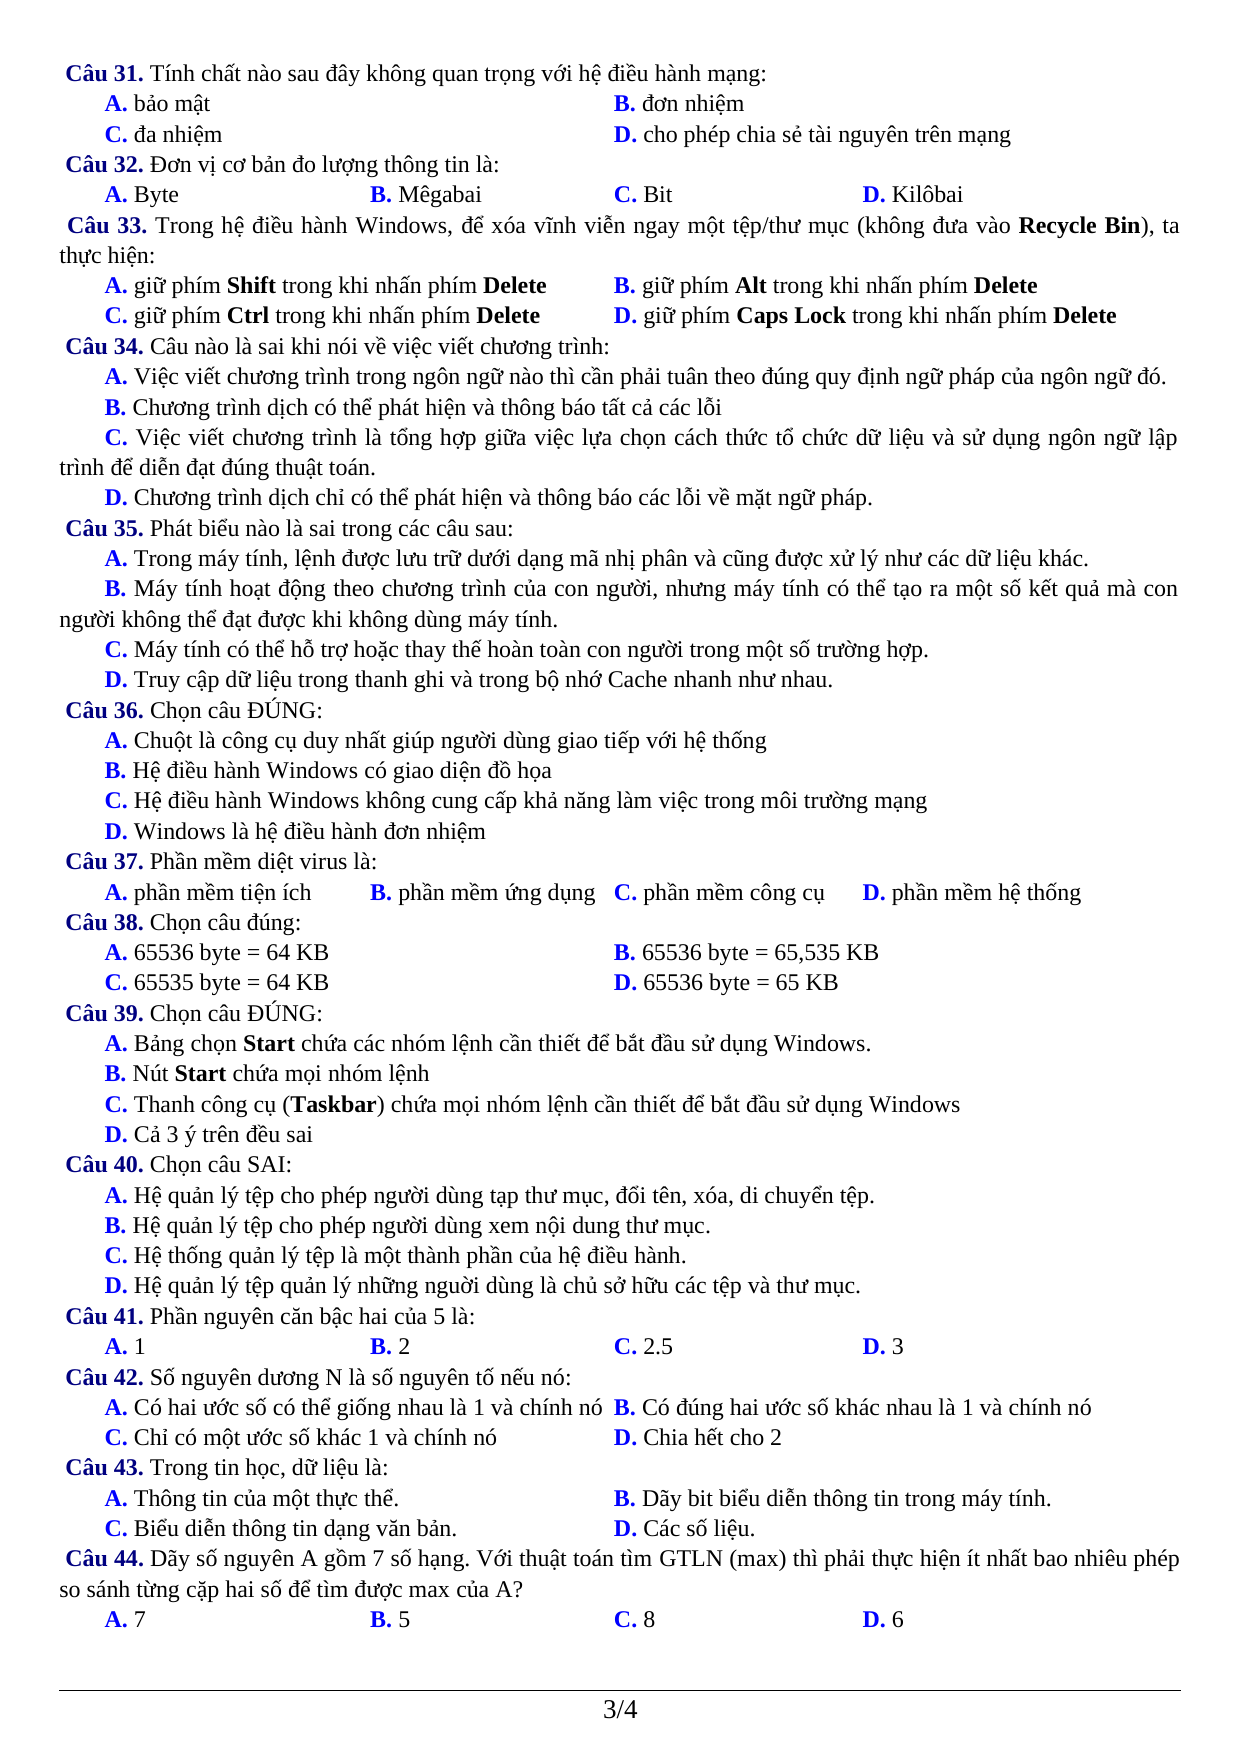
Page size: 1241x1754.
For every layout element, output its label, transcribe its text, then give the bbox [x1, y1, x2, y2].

text A. 1 B. 2 C. 2.5 D. 3 [59, 1332, 1181, 1360]
text Câu 37. Phần mềm diệt virus là: [59, 847, 1181, 875]
text Câu 36. Chọn câu ĐÚNG: [59, 696, 1181, 723]
text C. Hệ thống quản lý tệp là một thành phần của hệ điều hành. [59, 1241, 1181, 1269]
text C. Biểu diễn thông tin dạng văn bản. D. Các số liệu. [59, 1514, 1181, 1542]
text A. Byte B. Mêgabai C. Bit D. Kilôbai [59, 180, 1181, 208]
text Câu 40. Chọn câu SAI: [59, 1150, 1181, 1178]
text Câu 35. Phát biểu nào là sai trong các câu sau: [59, 514, 1181, 541]
text A. giữ phím Shift trong khi nhấn phím Delete B. giữ phím Alt trong khi nhấn phím Delete [59, 271, 1181, 299]
text Câu 42. Số nguyên dương N là số nguyên tố nếu nó: [59, 1362, 1181, 1390]
text C. đa nhiệm D. cho phép chia sẻ tài nguyên trên mạng [59, 120, 1181, 147]
text A. bảo mật B. đơn nhiệm [59, 89, 1181, 117]
text A. phần mềm tiện ích B. phần mềm ứng dụng C. phần mềm công cụ D. phần mềm hệ thống [59, 877, 1181, 905]
text C. Việc viết chương trình là tổng hợp giữa việc lựa chọn cách thức tổ chức dữ liệu và sử dụng ngôn ngữ lập trình để diễn đạt đúng thuật toán. [59, 423, 1181, 481]
text C. Thanh công cụ (Taskbar) chứa mọi nhóm lệnh cần thiết để bắt đầu sử dụng Windows [59, 1090, 1181, 1117]
text Câu 31. Tính chất nào sau đây không quan trọng với hệ điều hành mạng: [59, 59, 1181, 87]
text A. Bảng chọn Start chứa các nhóm lệnh cần thiết để bắt đầu sử dụng Windows. [59, 1029, 1181, 1057]
text D. Chương trình dịch chỉ có thể phát hiện và thông báo các lỗi về mặt ngữ pháp. [59, 483, 1181, 511]
text A. Thông tin của một thực thể. B. Dãy bit biểu diễn thông tin trong máy tính. [59, 1484, 1181, 1511]
text B. Nút Start chứa mọi nhóm lệnh [59, 1059, 1181, 1087]
text A. Có hai ước số có thể giống nhau là 1 và chính nó B. Có đúng hai ước số khác nhau là 1 và chính nó [59, 1393, 1181, 1420]
text Câu 38. Chọn câu đúng: [59, 908, 1181, 935]
text C. 65535 byte = 64 KB D. 65536 byte = 65 KB [59, 968, 1181, 996]
text Câu 32. Đơn vị cơ bản đo lượng thông tin là: [59, 150, 1181, 178]
text Câu 41. Phần nguyên căn bậc hai của 5 là: [59, 1302, 1181, 1329]
text C. Máy tính có thể hỗ trợ hoặc thay thế hoàn toàn con người trong một số trường hợp. [59, 635, 1181, 663]
text D. Cả 3 ý trên đều sai [59, 1120, 1181, 1148]
text C. giữ phím Ctrl trong khi nhấn phím Delete D. giữ phím Caps Lock trong khi nhấn phím Delete [59, 302, 1181, 329]
text A. Trong máy tính, lệnh được lưu trữ dưới dạng mã nhị phân và cũng được xử lý như các dữ liệu khác. [59, 544, 1181, 572]
text Câu 34. Câu nào là sai khi nói về việc viết chương trình: [59, 332, 1181, 359]
text B. Hệ quản lý tệp cho phép người dùng xem nội dung thư mục. [59, 1211, 1181, 1238]
text A. 7 B. 5 C. 8 D. 6 [59, 1605, 1181, 1633]
text A. Chuột là công cụ duy nhất giúp người dùng giao tiếp với hệ thống [59, 726, 1181, 753]
text Câu 39. Chọn câu ĐÚNG: [59, 999, 1181, 1026]
text Câu 43. Trong tin học, dữ liệu là: [59, 1453, 1181, 1481]
text B. Máy tính hoạt động theo chương trình của con người, nhưng máy tính có thể tạo ra một số kết quả mà con người không thể đạt được khi không dùng máy tính. [59, 574, 1181, 632]
text C. Hệ điều hành Windows không cung cấp khả năng làm việc trong môi trường mạng [59, 787, 1181, 814]
text B. Hệ điều hành Windows có giao diện đồ họa [59, 756, 1181, 784]
text D. Windows là hệ điều hành đơn nhiệm [59, 817, 1181, 844]
text Câu 33. Trong hệ điều hành Windows, để xóa vĩnh viễn ngay một tệp/thư mục (không đưa vào Recycle Bin), ta thực hiện: [59, 211, 1181, 268]
text A. Hệ quản lý tệp cho phép người dùng tạp thư mục, đổi tên, xóa, di chuyển tệp. [59, 1181, 1181, 1208]
text D. Truy cập dữ liệu trong thanh ghi và trong bộ nhớ Cache nhanh như nhau. [59, 665, 1181, 693]
text D. Hệ quản lý tệp quản lý những nguời dùng là chủ sở hữu các tệp và thư mục. [59, 1272, 1181, 1299]
text A. Việc viết chương trình trong ngôn ngữ nào thì cần phải tuân theo đúng quy định ngữ pháp của ngôn ngữ đó. [59, 362, 1181, 390]
text B. Chương trình dịch có thể phát hiện và thông báo tất cả các lỗi [59, 392, 1181, 420]
text C. Chỉ có một ước số khác 1 và chính nó D. Chia hết cho 2 [59, 1423, 1181, 1451]
text A. 65536 byte = 64 KB B. 65536 byte = 65,535 KB [59, 938, 1181, 966]
text Câu 44. Dãy số nguyên A gồm 7 số hạng. Với thuật toán tìm GTLN (max) thì phải thực hiện ít nhất bao nhiêu phép so sánh từng cặp hai số để tìm được max của A? [59, 1544, 1181, 1602]
